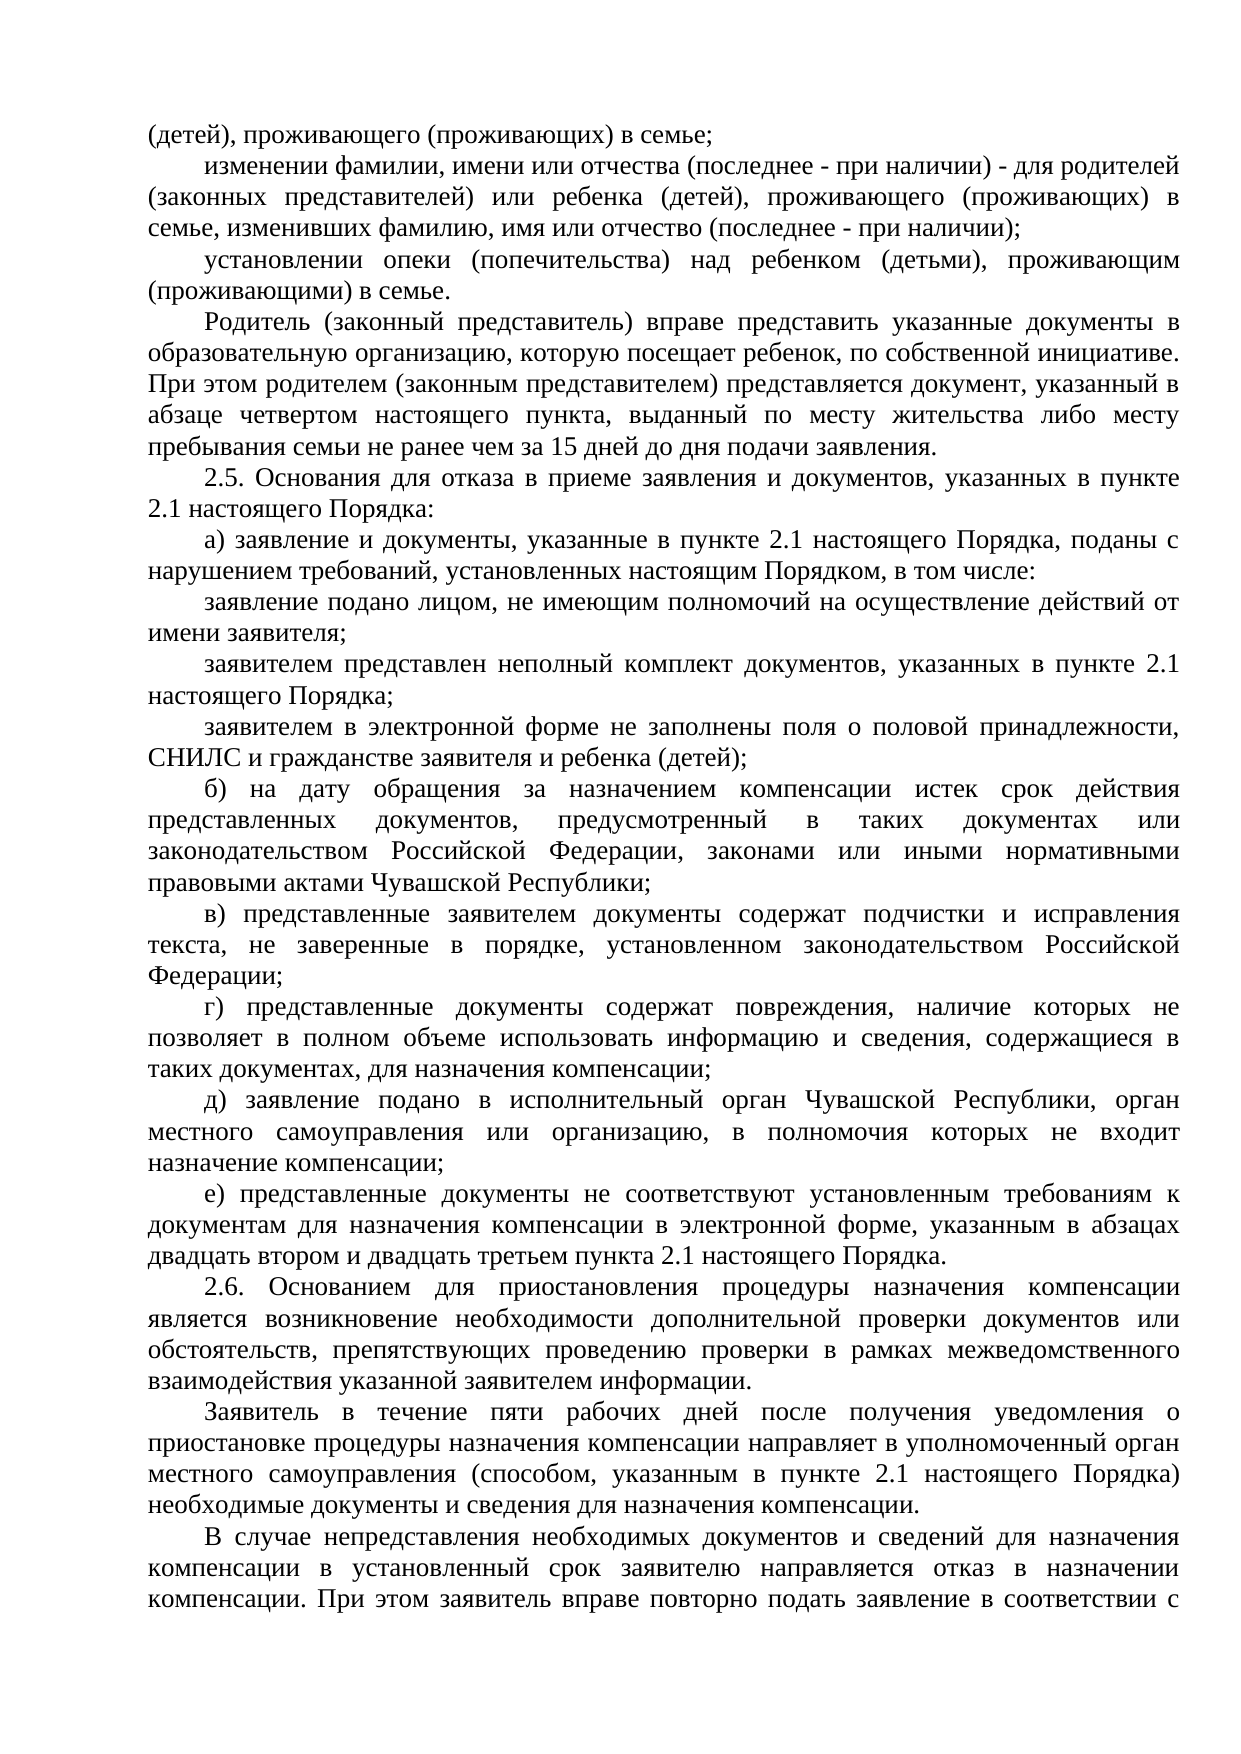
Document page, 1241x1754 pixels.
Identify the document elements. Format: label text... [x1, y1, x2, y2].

text б) на дату обращения за назначением компенсации истек срок действия представленных документов, предусмотренный в таких документах или законодательством Российской Федерации, законами или иными нормативными правовыми актами Чувашской Республики; [148, 772, 1181, 897]
text заявителем представлен неполный комплект документов, указанных в пункте 2.1 настоящего Порядка; [148, 648, 1181, 710]
text а) заявление и документы, указанные в пункте 2.1 настоящего Порядка, поданы с нарушением требований, установленных настоящим Порядком, в том числе: [148, 523, 1181, 585]
text д) заявление подано в исполнительный орган Чувашской Республики, орган местного самоуправления или организацию, в полномочия которых не входит назначение компенсации; [148, 1084, 1181, 1177]
text 2.6. Основанием для приостановления процедуры назначения компенсации является возникновение необходимости дополнительной проверки документов или обстоятельств, препятствующих проведению проверки в рамках межведомственного взаимодействия указанной заявителем информации. [148, 1271, 1181, 1395]
text Родитель (законный представитель) вправе представить указанные документы в образовательную организацию, которую посещает ребенок, по собственной инициативе. При этом родителем (законным представителем) представляется документ, указанный в абзаце четвертом настоящего пункта, выданный по месту жительства либо месту пребывания семьи не ранее чем за 15 дней до дня подачи заявления. [148, 305, 1181, 461]
text заявление подано лицом, не имеющим полномочий на осуществление действий от имени заявителя; [148, 585, 1181, 648]
text 2.5. Основания для отказа в приеме заявления и документов, указанных в пункте 2.1 настоящего Порядка: [148, 461, 1181, 523]
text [148, 1520, 1181, 1613]
text г) представленные документы содержат повреждения, наличие которых не позволяет в полном объеме использовать информацию и сведения, содержащиеся в таких документах, для назначения компенсации; [148, 990, 1181, 1084]
text е) представленные документы не соответствуют установленным требованиям к документам для назначения компенсации в электронной форме, указанным в абзацах двадцать втором и двадцать третьем пункта 2.1 настоящего Порядка. [148, 1177, 1181, 1271]
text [148, 118, 1181, 149]
text изменении фамилии, имени или отчества (последнее - при наличии) - для родителей (законных представителей) или ребенка (детей), проживающего (проживающих) в семье, изменивших фамилию, имя или отчество (последнее - при наличии); [148, 149, 1181, 243]
text заявителем в электронной форме не заполнены поля о половой принадлежности, СНИЛС и гражданстве заявителя и ребенка (детей); [148, 710, 1181, 772]
text Заявитель в течение пяти рабочих дней после получения уведомления о приостановке процедуры назначения компенсации направляет в уполномоченный орган местного самоуправления (способом, указанным в пункте 2.1 настоящего Порядка) необходимые документы и сведения для назначения компенсации. [148, 1395, 1181, 1520]
text в) представленные заявителем документы содержат подчистки и исправления текста, не заверенные в порядке, установленном законодательством Российской Федерации; [148, 897, 1181, 990]
text установлении опеки (попечительства) над ребенком (детьми), проживающим (проживающими) в семье. [148, 243, 1181, 305]
